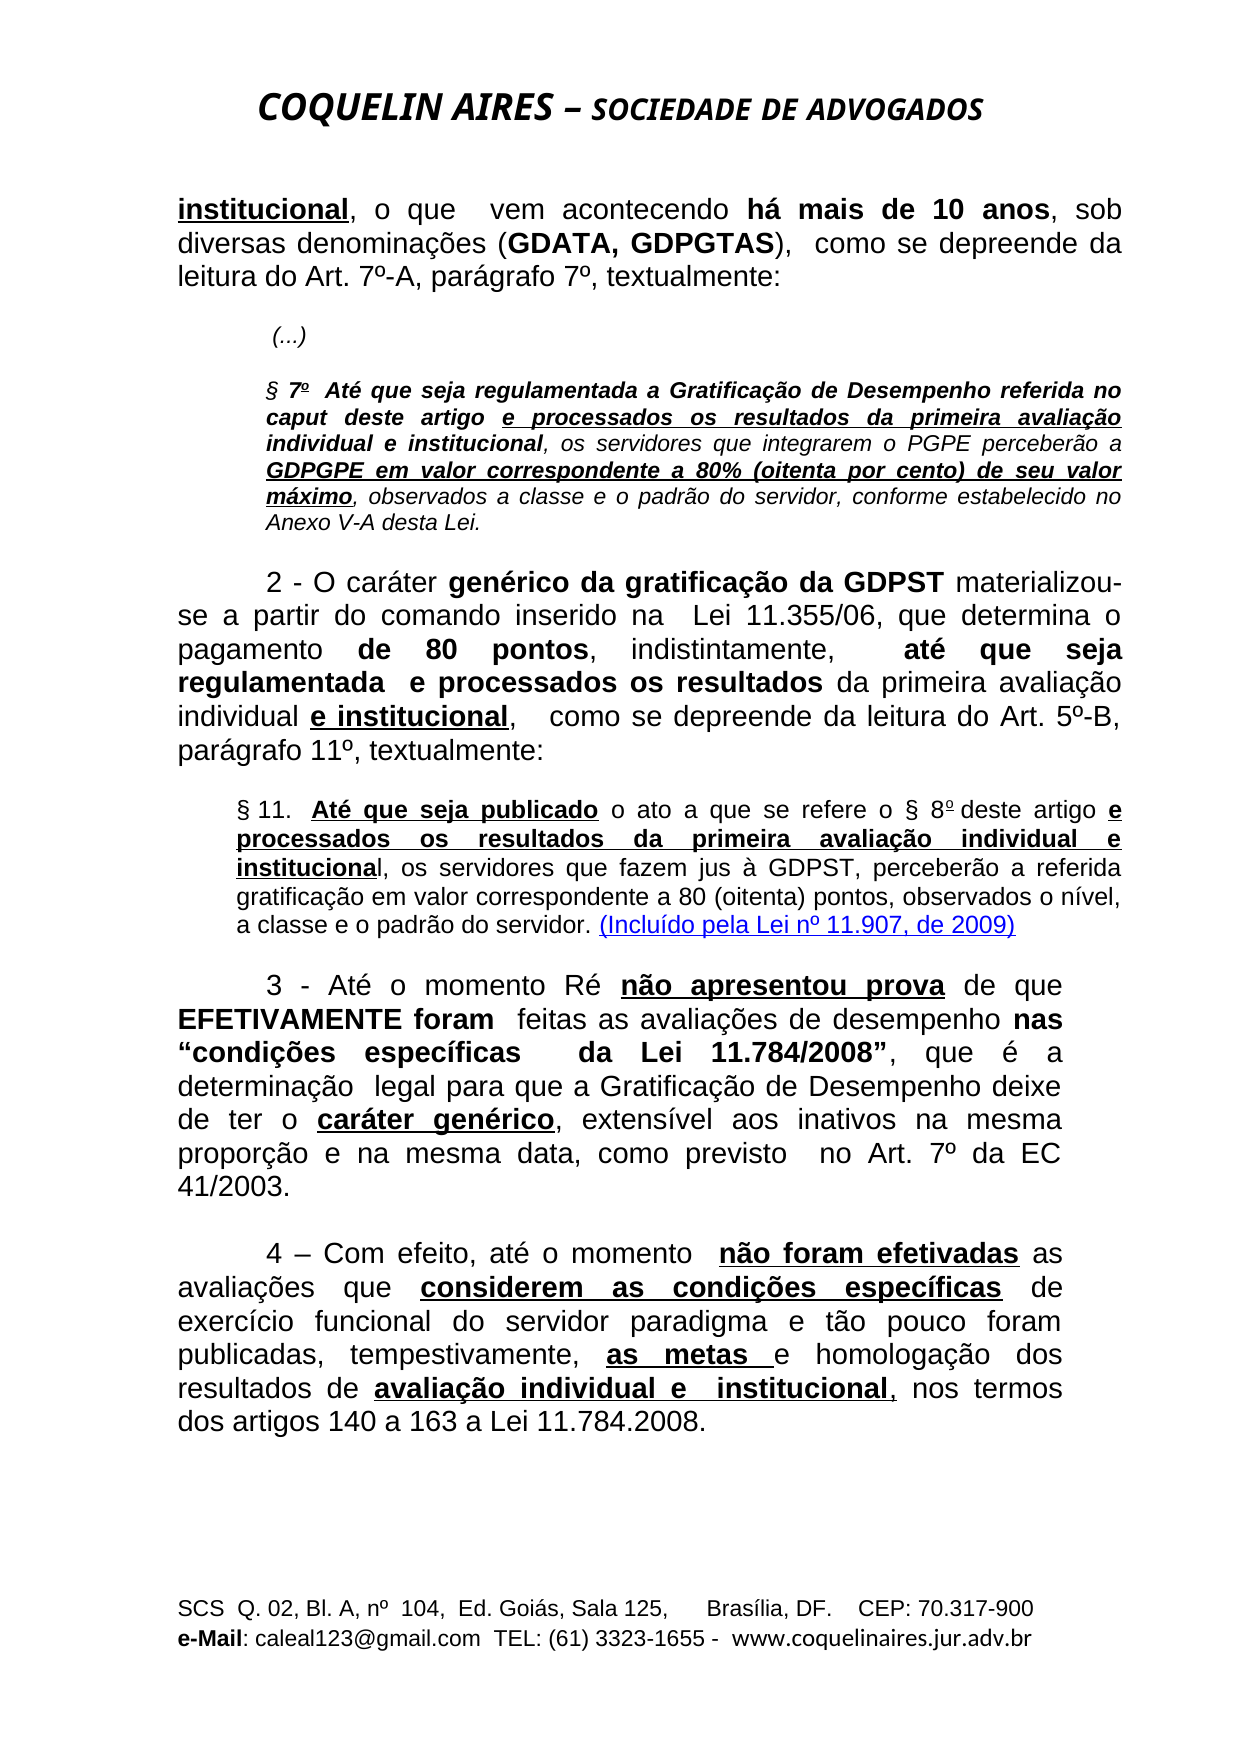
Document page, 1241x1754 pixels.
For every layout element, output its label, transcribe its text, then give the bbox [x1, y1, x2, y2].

text § 7o Até que seja regulamentada a Gratificação de Desempenho referida no caput deste artigo e processados os resultados da primeira avaliação individual e institucional, os servidores que integrarem o PGPE perceberão a GDPGPE em valor correspondente a 80% (oitenta por cento) de seu valor máximo, observados a classe e o padrão do servidor, conforme estabelecido no Anexo V-A desta Lei. [266, 481, 1122, 536]
text 4 – Com efeito, até o momento não foram efetivadas as avaliações que considerem as condições específicas de exercício funcional do servidor paradigma e tão pouco foram publicadas, tempestivamente, as metas e homologação dos resultados de avaliação individual e institucional, nos termos dos artigos 140 a 163 a Lei 11.784.2008. [177, 1236, 1063, 1438]
text 2 - O caráter genérico da gratificação da GDPST materializou-se a partir do comando inserido na Lei 11.355/06, que determina o pagamento de 80 pontos, indistintamente, até que seja regulamentada e processados os resultados da primeira avaliação individual e institucional, como se depreende da leitura do Art. 5º-B, parágrafo 11º, textualmente: [177, 565, 1122, 766]
text (...) [266, 322, 1122, 348]
text § 11. Até que seja publicado o ato a que se refere o § 8o deste artigo e processados os resultados da primeira avaliação individual e institucional, os servidores que fazem jus à GDPST, perceberão a referida gratificação em valor correspondente a 80 (oitenta) pontos, observados o nível, a classe e o padrão do servidor. (Incluído pela Lei nº 11.907, de 2009) [236, 850, 1122, 939]
text § 11. Até que seja publicado o ato a que se refere o § 8o deste artigo e processados os resultados da primeira avaliação individual e institucional, os servidores que fazem jus à GDPST, perceberão a referida gratificação em valor correspondente a 80 (oitenta) pontos, observados o nível, a classe e o padrão do servidor. (Incluído pela Lei nº 11.907, de 2009) [236, 795, 1122, 849]
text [177, 192, 1122, 293]
text § 7o Até que seja regulamentada a Gratificação de Desempenho referida no caput deste artigo e processados os resultados da primeira avaliação individual e institucional, os servidores que integrarem o PGPE perceberão a GDPGPE em valor correspondente a 80% (oitenta por cento) de seu valor máximo, observados a classe e o padrão do servidor, conforme estabelecido no Anexo V-A desta Lei. [266, 377, 1122, 479]
text 3 - Até o momento Ré não apresentou prova de que EFETIVAMENTE foram feitas as avaliações de desempenho nas “condições específicas da Lei 11.784/2008”, que é a determinação legal para que a Gratificação de Desempenho deixe de ter o caráter genérico, extensível aos inativos na mesma proporção e na mesma data, como previsto no Art. 7º da EC 41/2003. [177, 968, 1063, 1203]
